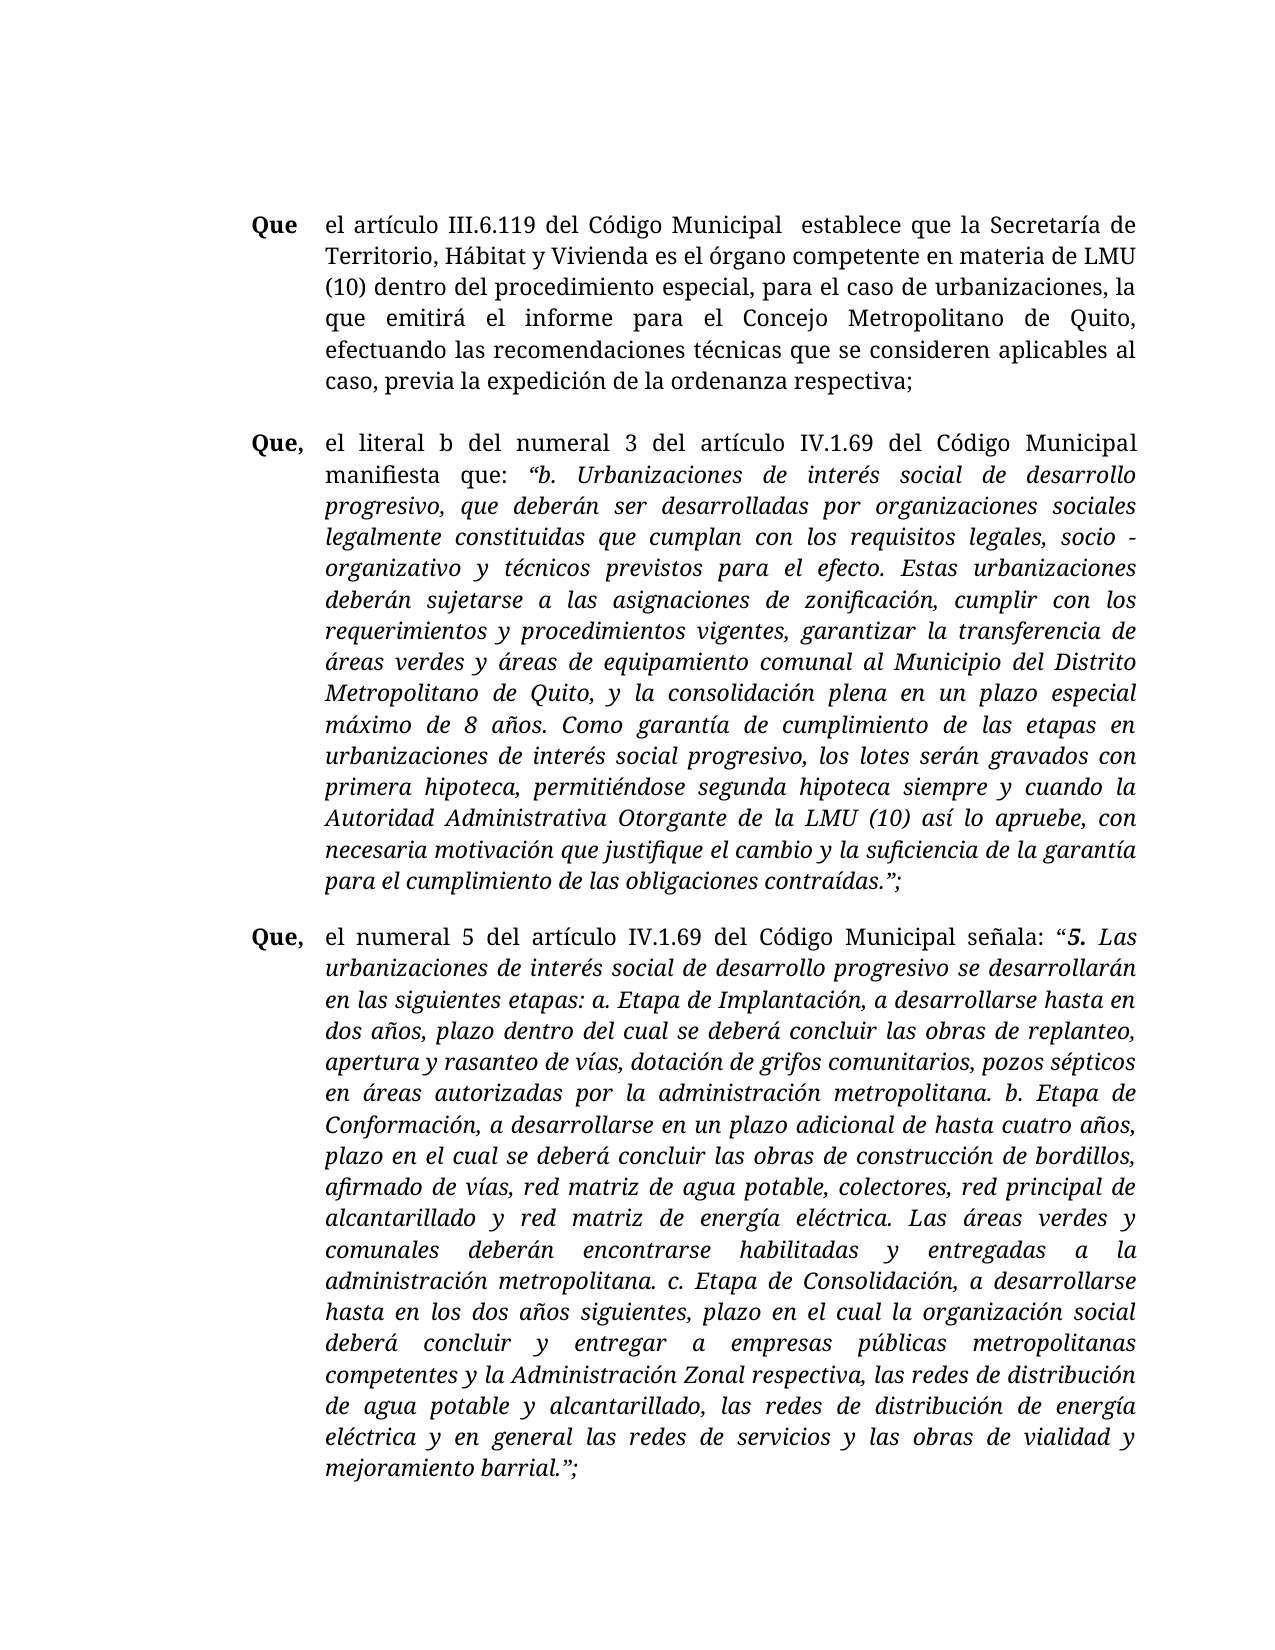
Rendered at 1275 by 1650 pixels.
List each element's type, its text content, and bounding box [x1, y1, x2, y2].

text Que el artículo III.6.119 del Código Municipal establece que la Secretaría de Territorio, Hábitat y Vivienda es el órgano competente en materia de LMU (10) dentro del procedimiento especial, para el caso de urbanizaciones, la que emitirá el informe para el Concejo Metropolitano de Quito, efectuando las recomendaciones técnicas que se consideren aplicables al caso, previa la expedición de la ordenanza respectiva; [251, 208, 1137, 396]
text Que, el literal b del numeral 3 del artículo IV.1.69 del Código Municipal manifiesta que: “b. Urbanizaciones de interés social de desarrollo progresivo, que deberán ser desarrolladas por organizaciones sociales legalmente constituidas que cumplan con los requisitos legales, socio - organizativo y técnicos previstos para el efecto. Estas urbanizaciones deberán sujetarse a las asignaciones de zonificación, cumplir con los requerimientos y procedimientos vigentes, garantizar la transferencia de áreas verdes y áreas de equipamiento comunal al Municipio del Distrito Metropolitano de Quito, y la consolidación plena en un plazo especial máximo de 8 años. Como garantía de cumplimiento de las etapas en urbanizaciones de interés social progresivo, los lotes serán gravados con primera hipoteca, permitiéndose segunda hipoteca siempre y cuando la Autoridad Administrativa Otorgante de la LMU (10) así lo apruebe, con necesaria motivación que justifique el cambio y la suficiencia de la garantía para el cumplimiento de las obligaciones contraídas.”; [251, 427, 1137, 896]
text Que, el numeral 5 del artículo IV.1.69 del Código Municipal señala: “5. Las urbanizaciones de interés social de desarrollo progresivo se desarrollarán en las siguientes etapas: a. Etapa de Implantación, a desarrollarse hasta en dos años, plazo dentro del cual se deberá concluir las obras de replanteo, apertura y rasanteo de vías, dotación de grifos comunitarios, pozos sépticos en áreas autorizadas por la administración metropolitana. b. Etapa de Conformación, a desarrollarse en un plazo adicional de hasta cuatro años, plazo en el cual se deberá concluir las obras de construcción de bordillos, afirmado de vías, red matriz de agua potable, colectores, red principal de alcantarillado y red matriz de energía eléctrica. Las áreas verdes y comunales deberán encontrarse habilitadas y entregadas a la administración metropolitana. c. Etapa de Consolidación, a desarrollarse hasta en los dos años siguientes, plazo en el cual la organización social deberá concluir y entregar a empresas públicas metropolitanas competentes y la Administración Zonal respectiva, las redes de distribución de agua potable y alcantarillado, las redes de distribución de energía eléctrica y en general las redes de servicios y las obras de vialidad y mejoramiento barrial.”; [251, 921, 1137, 1483]
